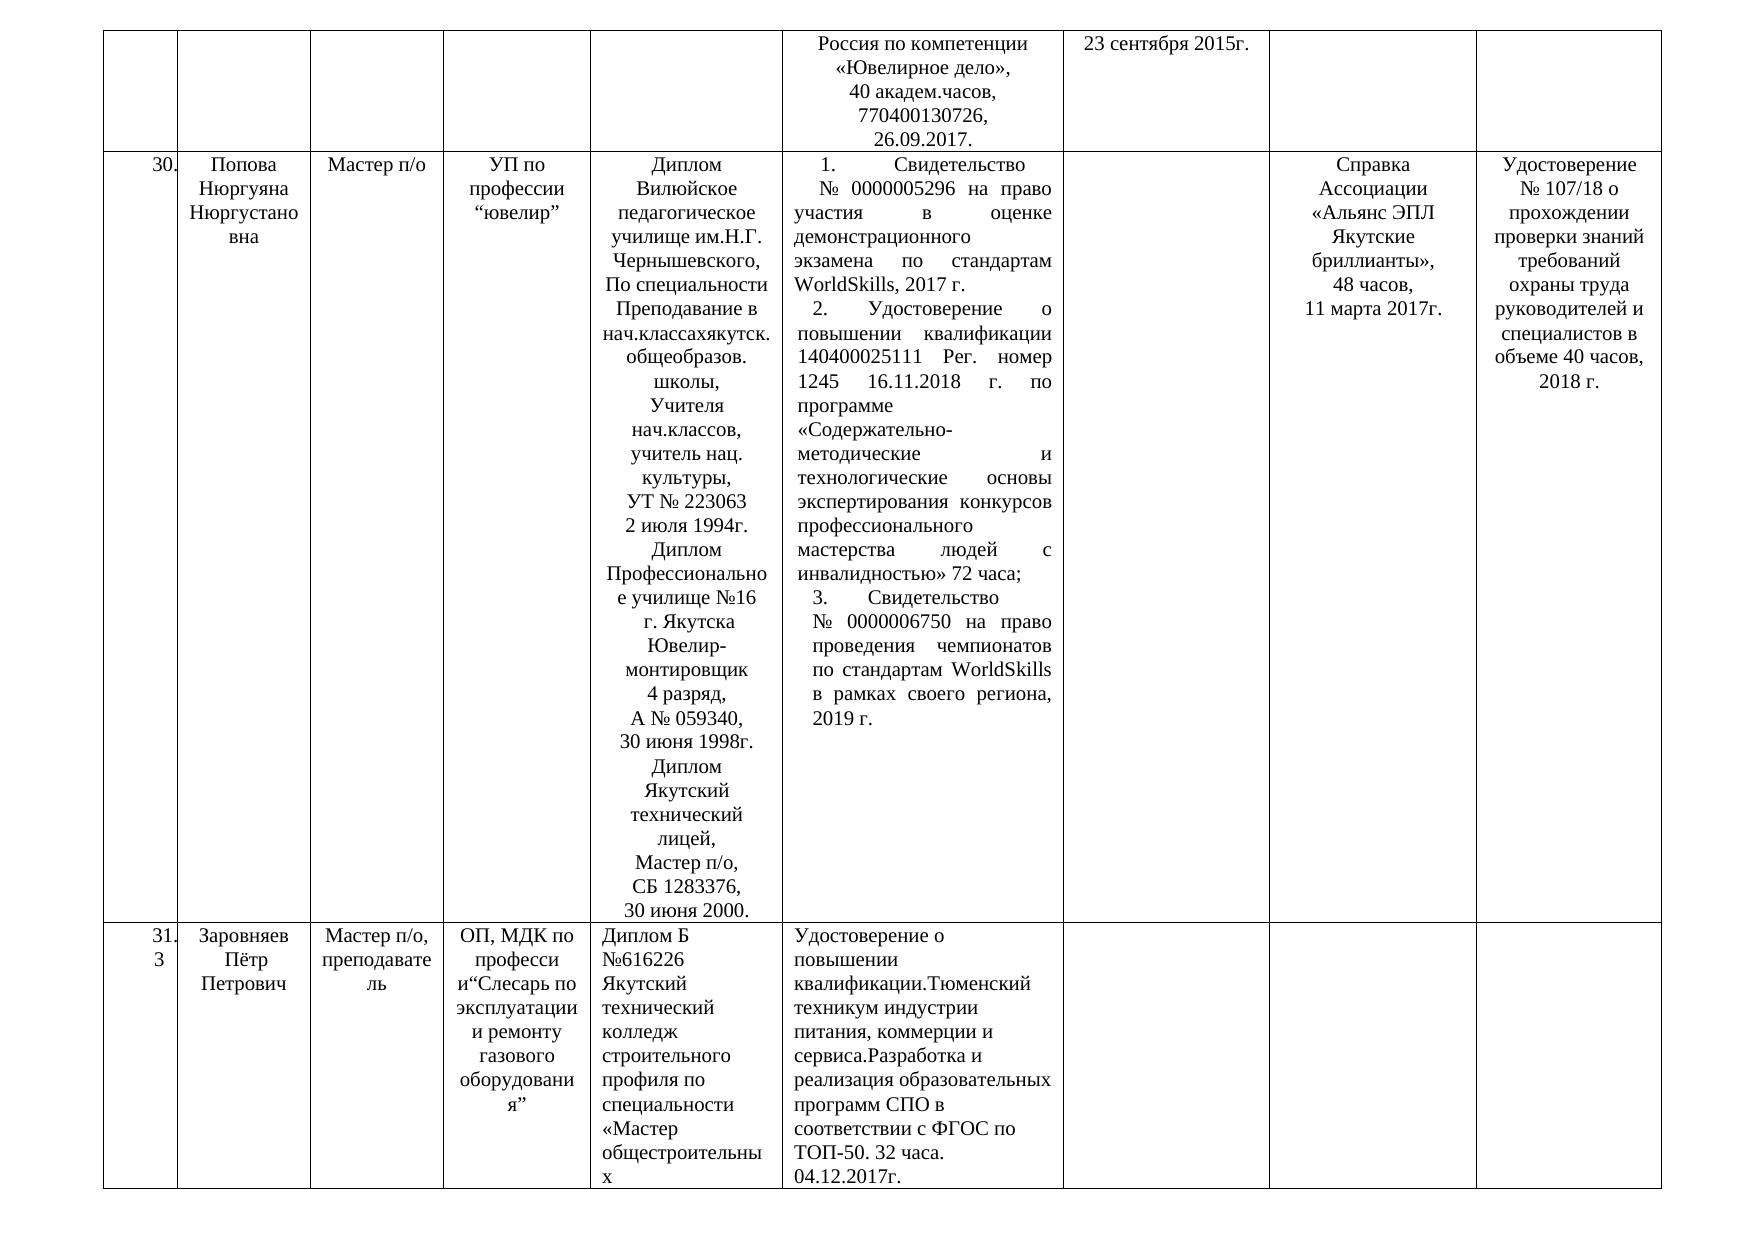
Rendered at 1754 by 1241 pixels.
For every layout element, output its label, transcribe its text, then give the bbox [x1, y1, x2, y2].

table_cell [591, 923, 782, 1188]
table_cell Мастер п/о [311, 152, 443, 922]
table_cell Свидетельство № 0000005296 на право участия в оценке демонстрационного экзамена по стандартам WorldSkills, 2017 г. Удостоверение о повышении квалификации 140400025111 Рег. номер 1245 16.11.2018 г. по программе «Содержательно-методические и технологические основы экспертирования конкурсов профессионального мастерства людей с инвалидностью» 72 часа; Свидетельство № 0000006750 на право проведения чемпионатов по стандартам WorldSkills в рамках своего региона, 2019 г. [783, 152, 1063, 922]
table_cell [1064, 31, 1269, 151]
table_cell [591, 31, 782, 151]
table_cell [311, 31, 443, 151]
table_cell Диплом Вилюйское педагогическое училище им.Н.Г. Чернышевского, По специальности Преподавание в нач.классахякутск. общеобразов. школы, Учителя нач.классов, учитель нац. культуры, УТ № 223063 2 июля 1994г. Диплом Профессиональное училище №16 г. Якутска Ювелир-монтировщик 4 разряд, А № 059340, 30 июня 1998г. Диплом Якутский технический лицей, Мастер п/о, СБ 1283376, 30 июня 2000. [591, 152, 782, 922]
table_cell [104, 152, 177, 922]
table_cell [783, 31, 1063, 151]
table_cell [1270, 31, 1476, 151]
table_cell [444, 923, 590, 1188]
table_cell [1064, 152, 1269, 922]
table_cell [311, 923, 443, 1188]
table_cell [1270, 923, 1476, 1188]
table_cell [444, 31, 590, 151]
table_cell 29 [104, 31, 177, 151]
table_cell [1477, 923, 1661, 1188]
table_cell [178, 31, 310, 151]
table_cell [783, 923, 1063, 1188]
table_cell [178, 923, 310, 1188]
table_cell Справка Ассоциации «Альянс ЭПЛ Якутские бриллианты», 48 часов, 11 марта 2017г. [1270, 152, 1476, 922]
table_cell [1477, 31, 1661, 151]
table_cell УП по профессии “ювелир” [444, 152, 590, 922]
table_cell 30 [104, 923, 177, 1188]
table_cell Удостоверение № 107/18 о прохождении проверки знаний требований охраны труда руководителей и специалистов в объеме 40 часов, 2018 г. [1477, 152, 1661, 922]
table_cell [1064, 923, 1269, 1188]
table_cell Попова Нюргуяна Нюргустановна [178, 152, 310, 922]
